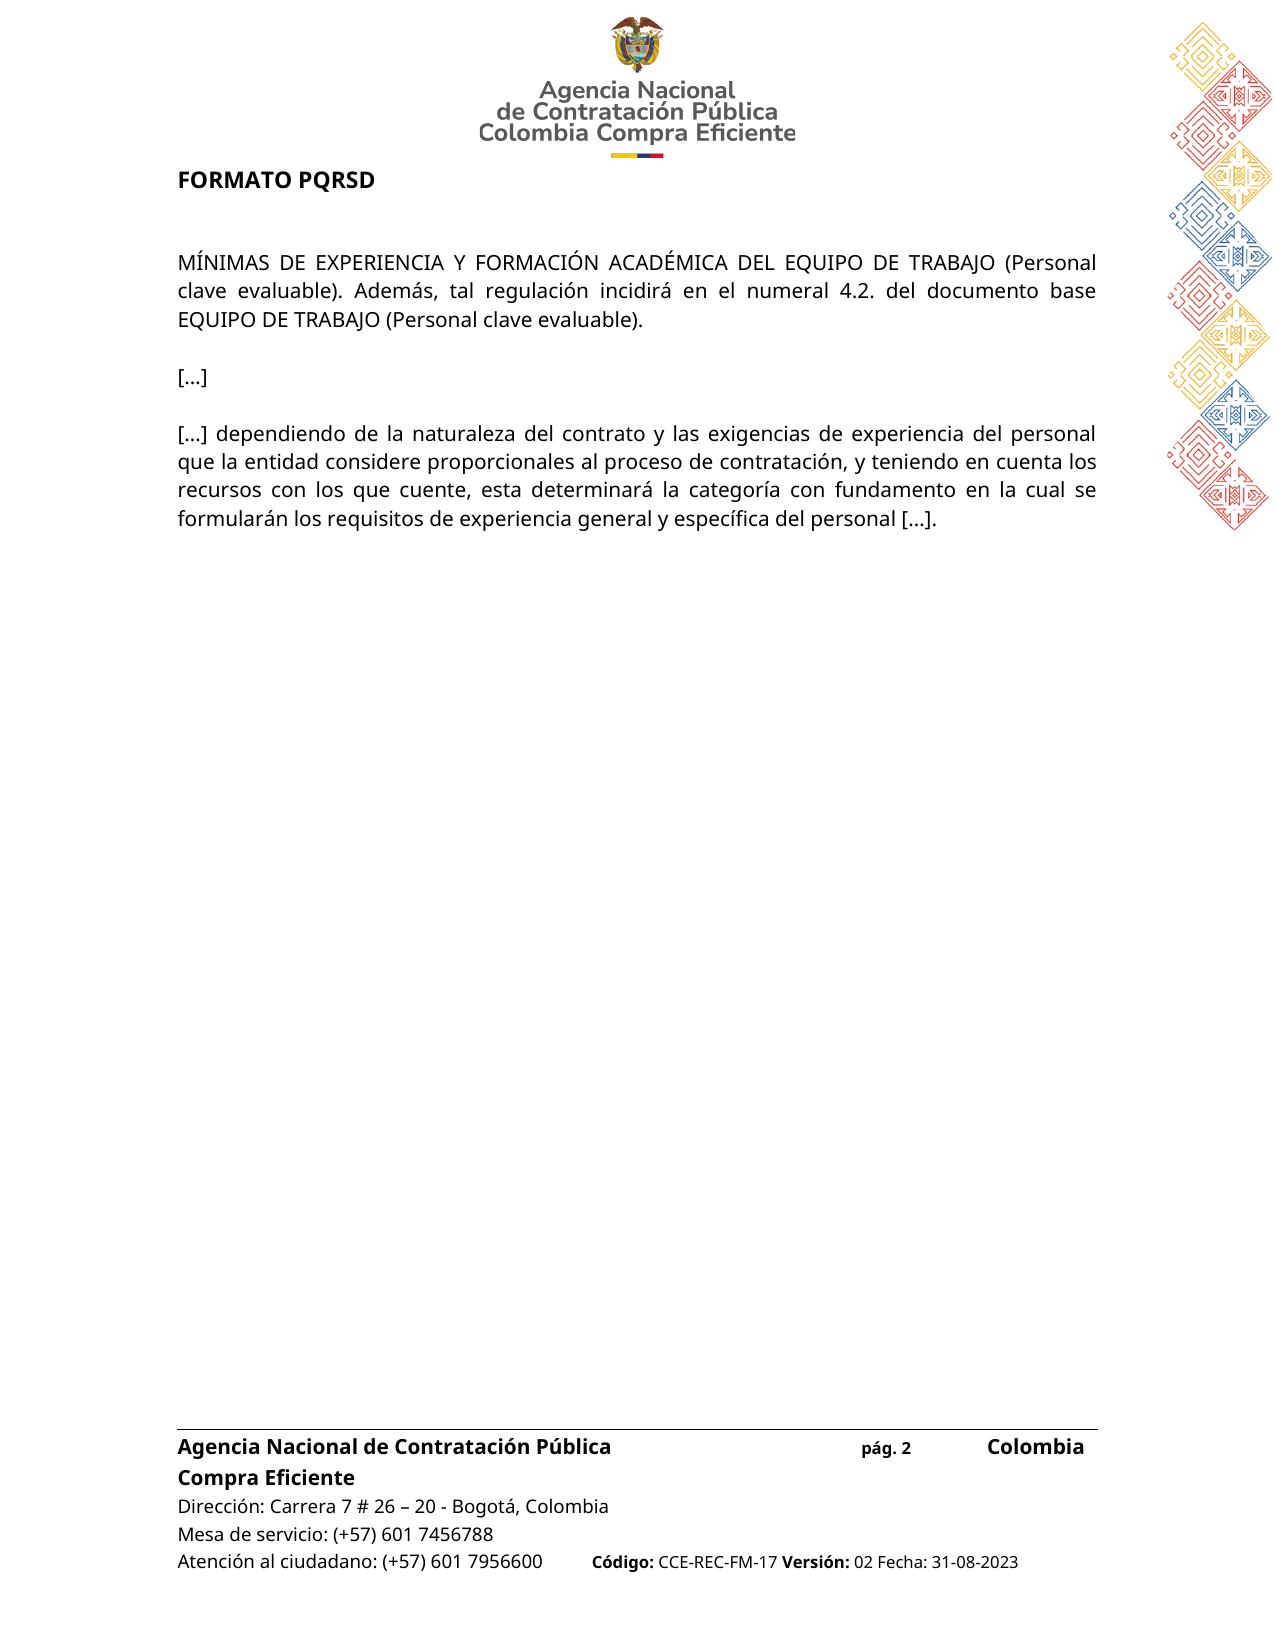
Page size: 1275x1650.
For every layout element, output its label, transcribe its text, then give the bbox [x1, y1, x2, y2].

picture [479, 17, 796, 158]
picture [1165, 22, 1272, 528]
text […] [177, 362, 1098, 390]
text […] dependiendo de la naturaleza del contrato y las exigencias de experiencia del personal que la entidad considere proporcionales al proceso de contratación, y teniendo en cuenta los recursos con los que cuente, esta determinará la categoría con fundamento en la cual se formularán los requisitos de experiencia general y específica del personal […]. [177, 419, 1098, 532]
